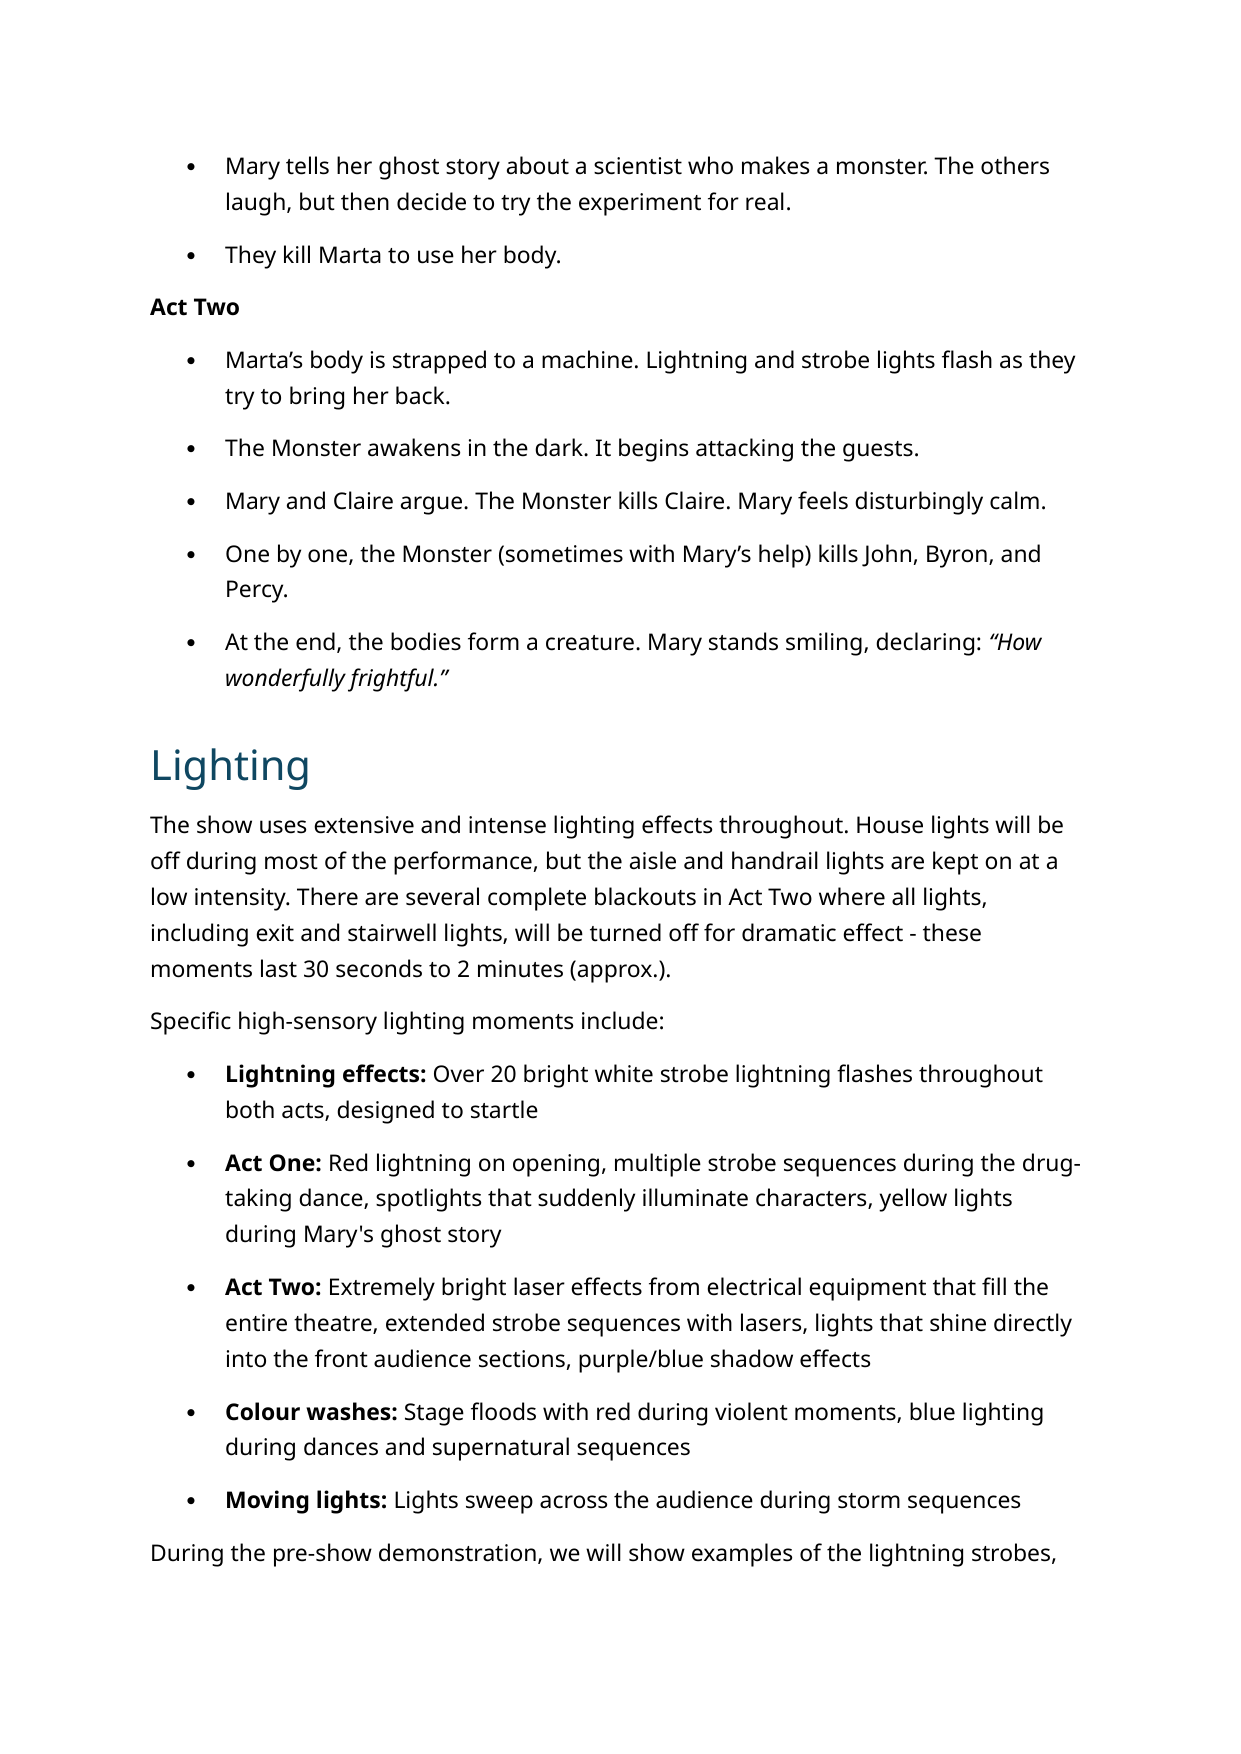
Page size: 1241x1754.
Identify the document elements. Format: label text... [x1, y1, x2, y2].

list Mary and Claire argue. The Monster kills Claire. Mary feels disturbingly calm. [187, 485, 1090, 516]
list Moving lights: Lights sweep across the audience during storm sequences [187, 1484, 1090, 1515]
list Act One: Red lightning on opening, multiple strobe sequences during the drug-taking dance, spotlights that suddenly illuminate characters, yellow lights during Mary's ghost story [187, 1146, 1090, 1249]
list Colour washes: Stage floods with red during violent moments, blue lighting during dances and supernatural sequences [187, 1395, 1090, 1463]
text The show uses extensive and intense lighting effects throughout. House lights will be off during most of the performance, but the aisle and handrail lights are kept on at a low intensity. There are several complete blackouts in Act Two where all lights, including exit and stairwell lights, will be turned off for dramatic effect - these moments last 30 seconds to 2 minutes (approx.). [150, 809, 1090, 984]
list The Monster awakens in the dark. It begins attacking the guests. [187, 432, 1090, 463]
subtitle Lighting [150, 735, 1090, 792]
list Act Two: Extremely bright laser effects from electrical equipment that fill the entire theatre, extended strobe sequences with lasers, lights that shine directly into the front audience sections, purple/blue shadow effects [187, 1271, 1090, 1374]
list Mary tells her ghost story about a scientist who makes a monster. The others laugh, but then decide to try the experiment for real. [187, 150, 1090, 217]
list Lightning effects: Over 20 bright white strobe lightning flashes throughout both acts, designed to startle [187, 1058, 1090, 1125]
text Specific high-sensory lighting moments include: [150, 1005, 1090, 1037]
text Act Two [150, 291, 1090, 322]
list One by one, the Monster (sometimes with Mary’s help) kills John, Byron, and Percy. [187, 537, 1090, 605]
list Marta’s body is strapped to a machine. Lightning and strobe lights flash as they try to bring her back. [187, 344, 1090, 411]
text During the pre-show demonstration, we will show examples of the lightning strobes, [150, 1537, 1090, 1568]
list They kill Marta to use her body. [187, 238, 1090, 270]
list At the end, the bodies form a creature. Mary stands smiling, declaring: “How wonderfully frightful.” [187, 626, 1090, 693]
